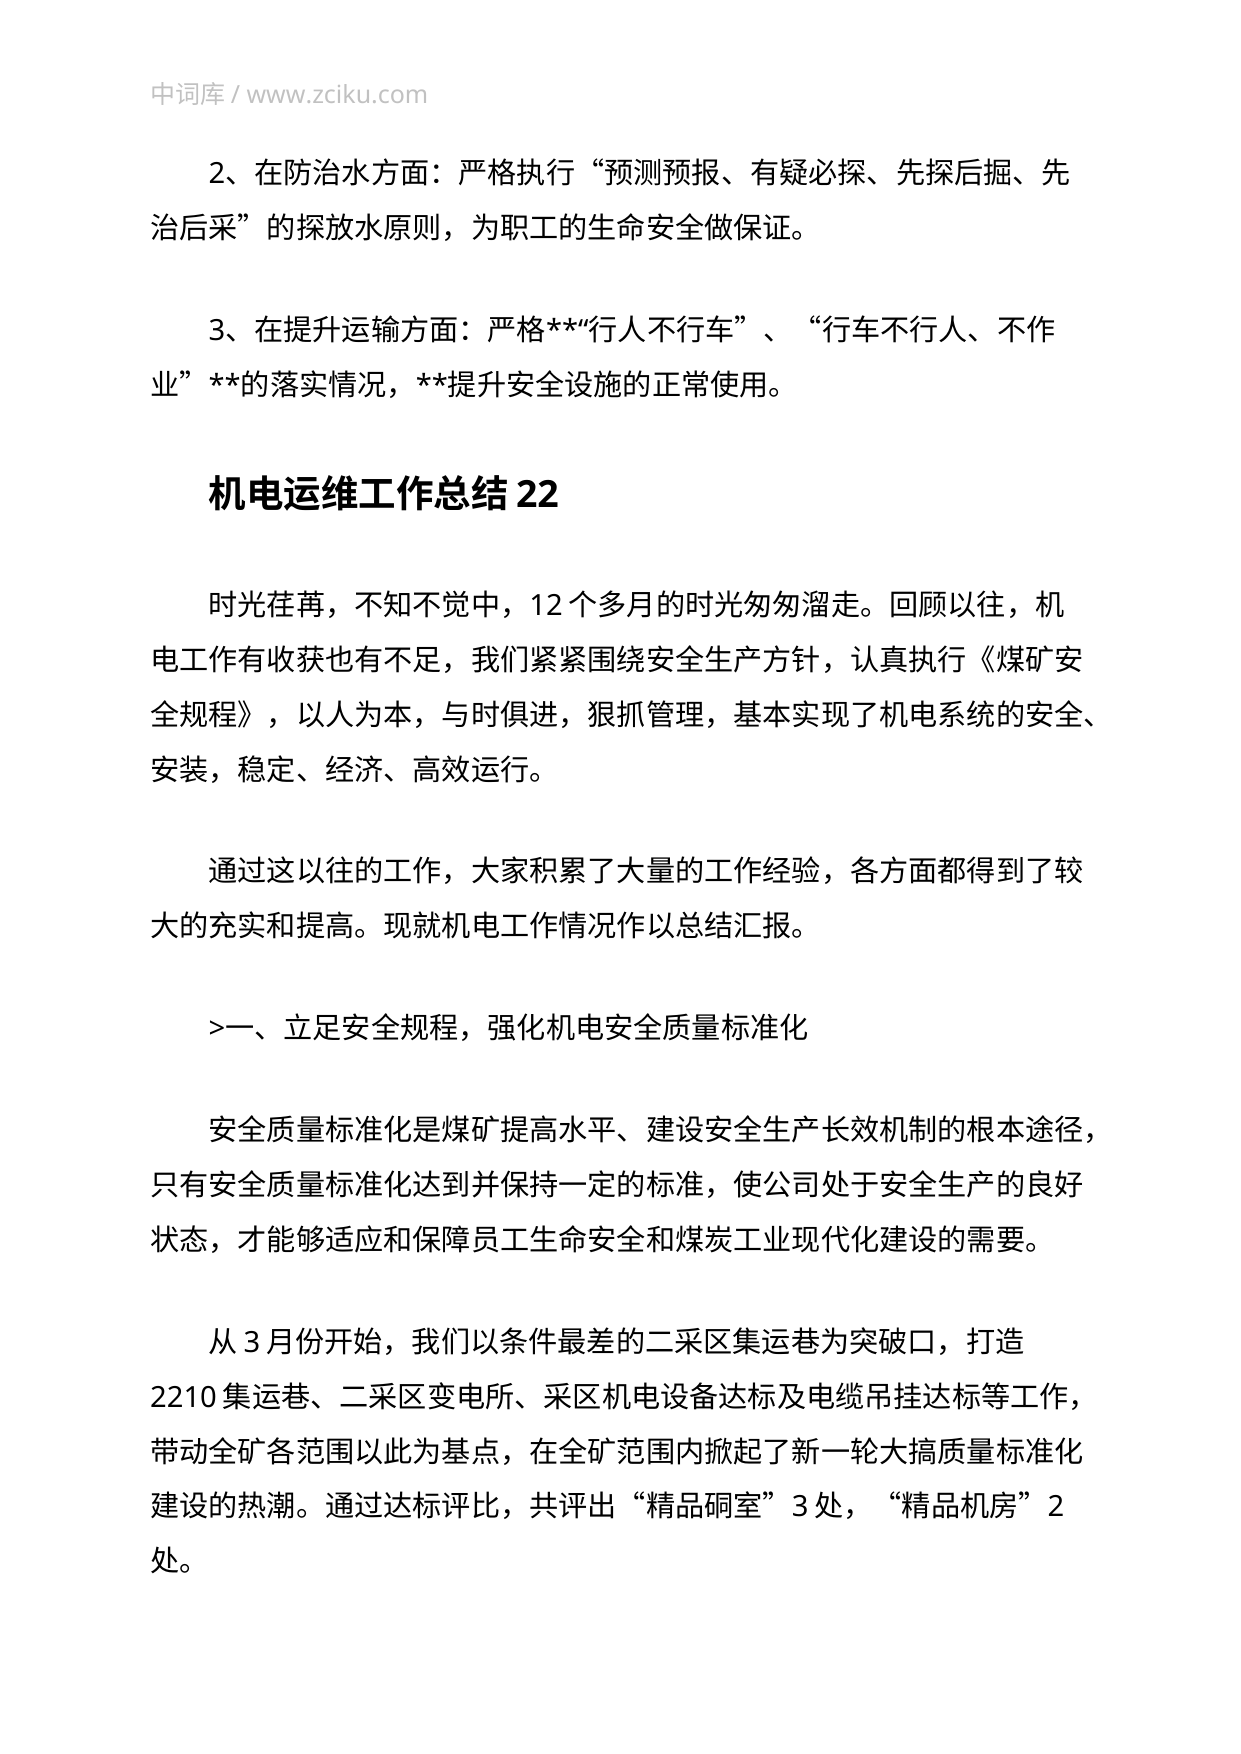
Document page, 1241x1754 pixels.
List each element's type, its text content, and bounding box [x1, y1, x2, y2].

text 机电运维工作总结22 [150, 464, 1090, 518]
text 时光荏苒，不知不觉中，12个多月的时光匆匆溜走。回顾以往，机电工作有收获也有不足，我们紧紧围绕安全生产方针，认真执行《煤矿安全规程》，以人为本，与时俱进，狠抓管理，基本实现了机电系统的安全、安装，稳定、经济、高效运行。 [150, 581, 1090, 788]
text 安全质量标准化是煤矿提高水平、建设安全生产长效机制的根本途径，只有安全质量标准化达到并保持一定的标准，使公司处于安全生产的良好状态，才能够适应和保障员工生命安全和煤炭工业现代化建设的需要。 [150, 1107, 1090, 1259]
text 从3月份开始，我们以条件最差的二采区集运巷为突破口，打造2210集运巷、二采区变电所、采区机电设备达标及电缆吊挂达标等工作，带动全矿各范围以此为基点，在全矿范围内掀起了新一轮大搞质量标准化建设的热潮。通过达标评比，共评出“精品硐室”3处，“精品机房”2处。 [150, 1318, 1090, 1580]
text >一、立足安全规程，强化机电安全质量标准化 [150, 1004, 1090, 1047]
text 通过这以往的工作，大家积累了大量的工作经验，各方面都得到了较大的充实和提高。现就机电工作情况作以总结汇报。 [150, 848, 1090, 945]
text 3、在提升运输方面：严格**“行人不行车”、“行车不行人、不作业”**的落实情况，**提升安全设施的正常使用。 [150, 307, 1090, 404]
text 2、在防治水方面：严格执行“预测预报、有疑必探、先探后掘、先治后采”的探放水原则，为职工的生命安全做保证。 [150, 150, 1090, 247]
